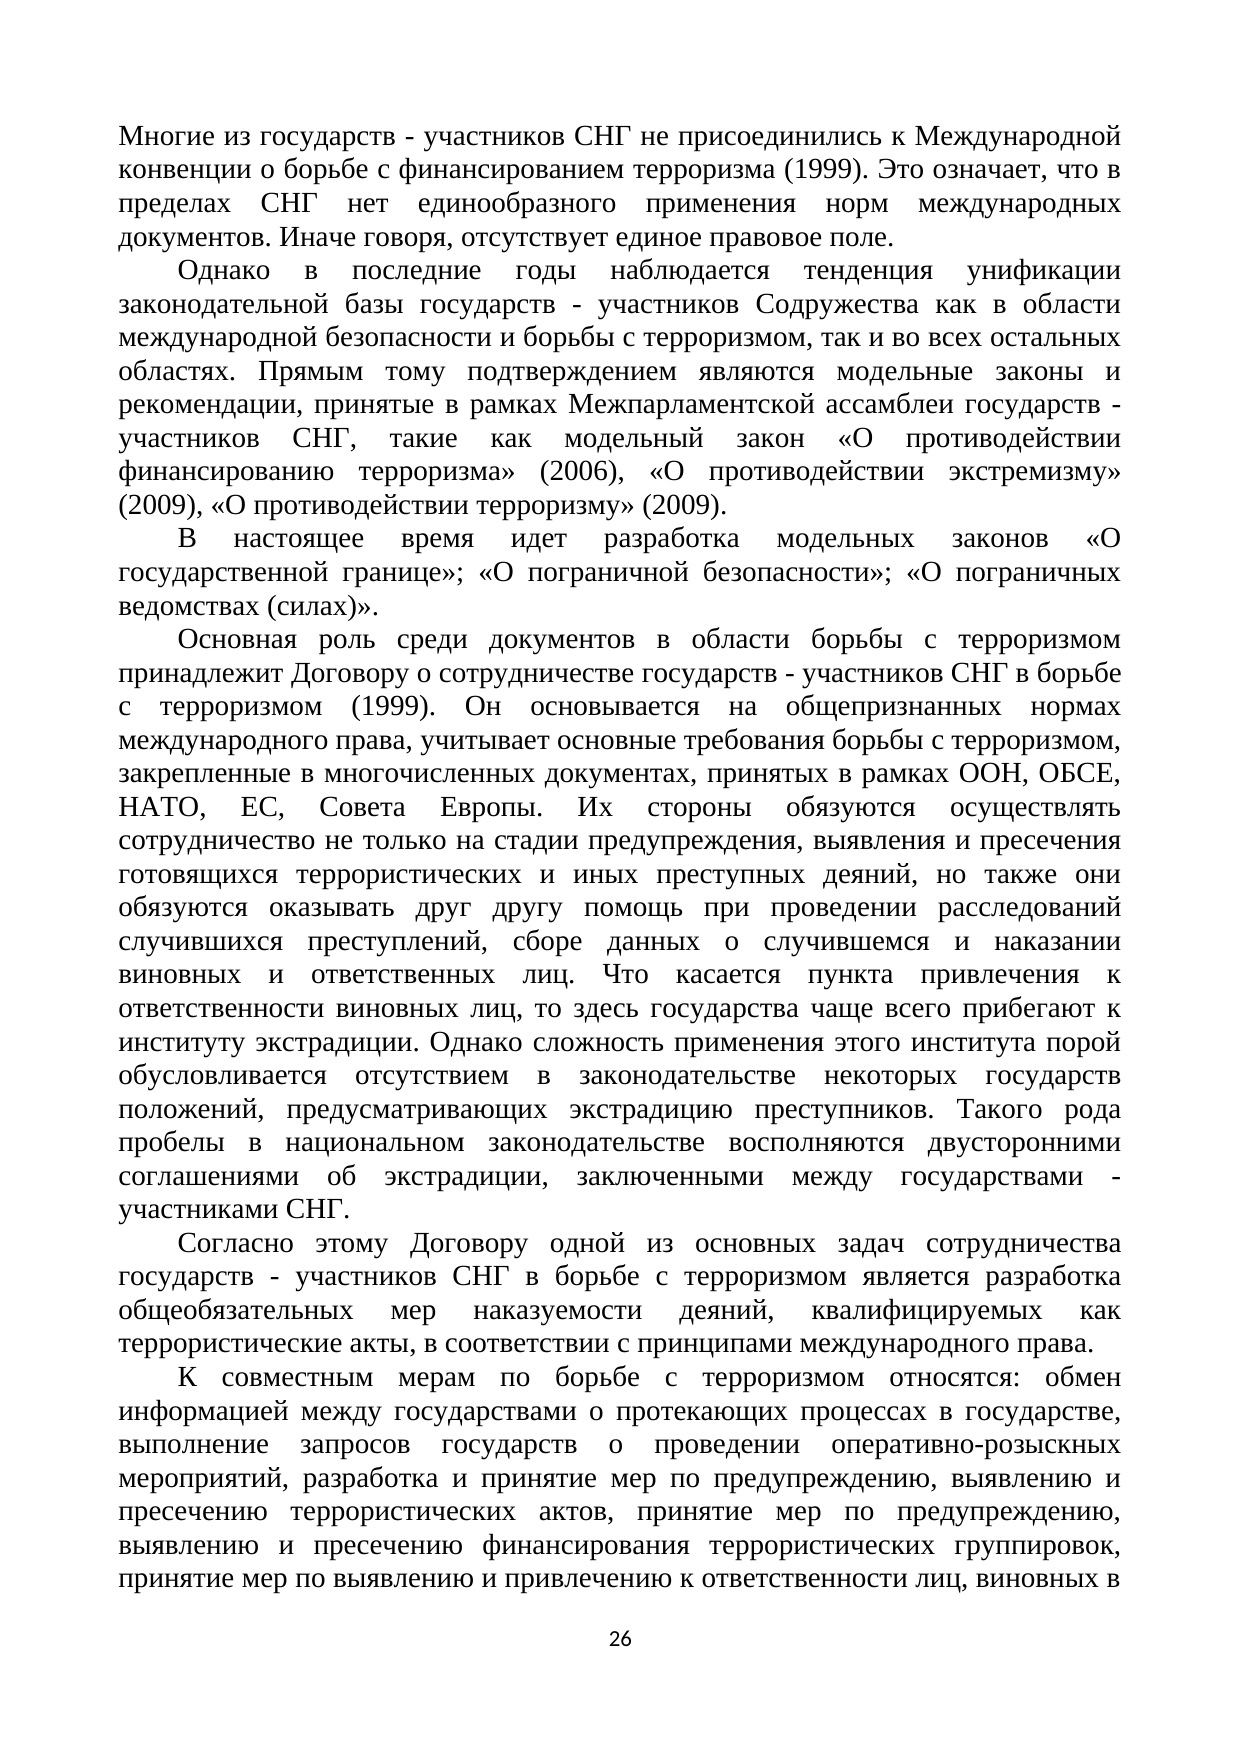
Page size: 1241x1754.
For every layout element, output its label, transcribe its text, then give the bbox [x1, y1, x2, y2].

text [118, 1359, 1122, 1594]
text Основная роль среди документов в области борьбы с терроризмом принадлежит Договору о сотрудничестве государств - участников СНГ в борьбе с терроризмом (1999). Он основывается на общепризнанных нормах международного права, учитывает основные требования борьбы с терроризмом, закрепленные в многочисленных документах, принятых в рамках ООН, ОБСЕ, НАТО, ЕС, Совета Европы. Их стороны обязуются осуществлять сотрудничество не только на стадии предупреждения, выявления и пресечения готовящихся террористических и иных преступных деяний, но также они обязуются оказывать друг другу помощь при проведении расследований случившихся преступлений, сборе данных о случившемся и наказании виновных и ответственных лиц. Что касается пункта привлечения к ответственности виновных лиц, то здесь государства чаще всего прибегают к институту экстрадиции. Однако сложность применения этого института порой обусловливается отсутствием в законодательстве некоторых государств положений, предусматривающих экстрадицию преступников. Такого рода пробелы в национальном законодательстве восполняются двусторонними соглашениями об экстрадиции, заключенными между государствами - участниками СНГ. [118, 621, 1122, 1225]
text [118, 118, 1122, 252]
text Согласно этому Договору одной из основных задач сотрудничества государств - участников СНГ в борьбе с терроризмом является разработка общеобязательных мер наказуемости деяний, квалифицируемых как террористические акты, в соответствии с принципами международного права. [118, 1225, 1122, 1359]
text Однако в последние годы наблюдается тенденция унификации законодательной базы государств - участников Содружества как в области международной безопасности и борьбы с терроризмом, так и во всех остальных областях. Прямым тому подтверждением являются модельные законы и рекомендации, принятые в рамках Межпарламентской ассамблеи государств - участников СНГ, такие как модельный закон «О противодействии финансированию терроризма» (2006), «О противодействии экстремизму» (2009), «О противодействии терроризму» (2009). [118, 252, 1122, 521]
text В настоящее время идет разработка модельных законов «О государственной границе»; «О пограничной безопасности»; «О пограничных ведомствах (силах)». [118, 521, 1122, 621]
